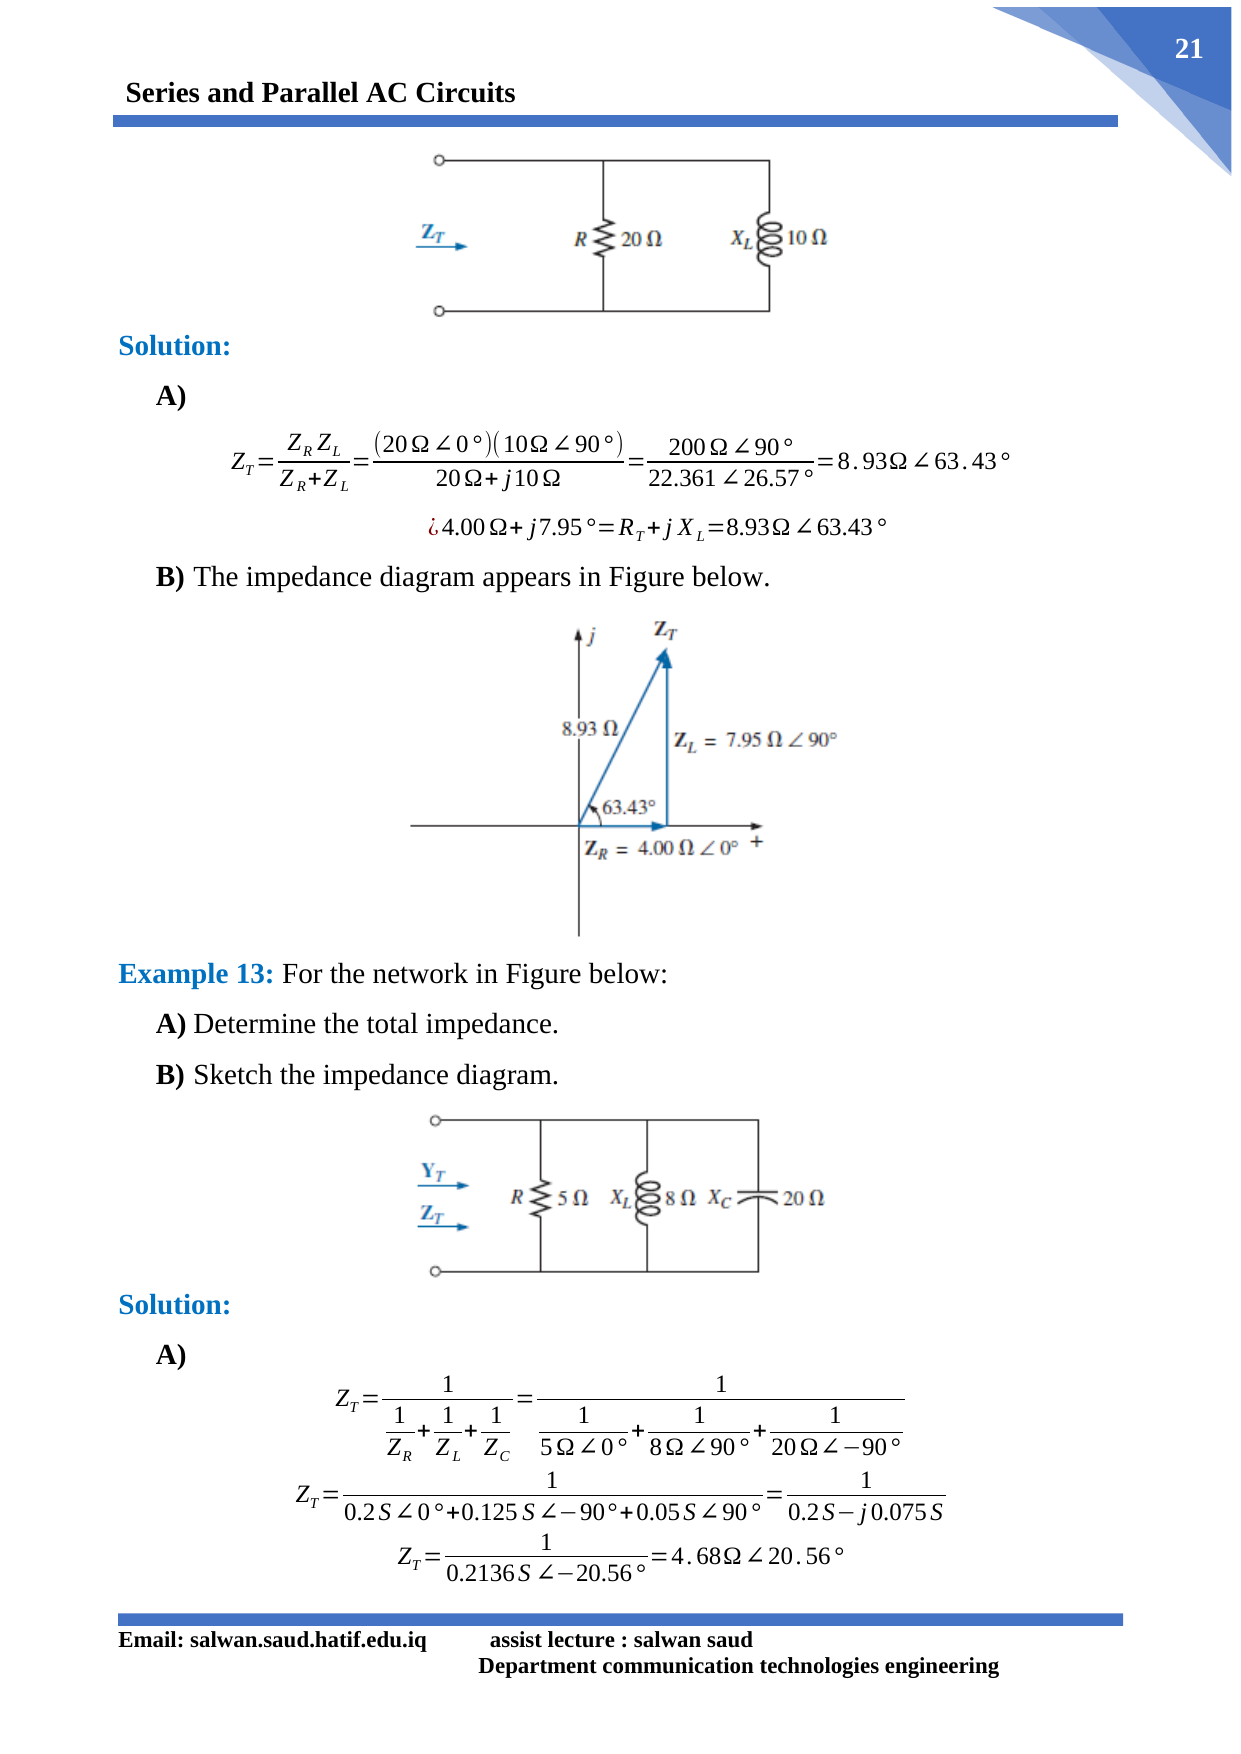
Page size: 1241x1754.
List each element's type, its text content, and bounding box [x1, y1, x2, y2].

list Determine the total impedance. [156, 1007, 1122, 1040]
text Example 13: For the network in Figure below: [118, 956, 1122, 990]
picture [396, 609, 845, 943]
picture [399, 146, 841, 328]
list The impedance diagram appears in Figure below. [156, 559, 1122, 593]
picture [992, 7, 1232, 177]
text Solution: [118, 1287, 1122, 1320]
list Sketch the impedance diagram. [156, 1057, 1122, 1090]
picture [407, 1107, 833, 1287]
text Solution: [118, 328, 1122, 362]
